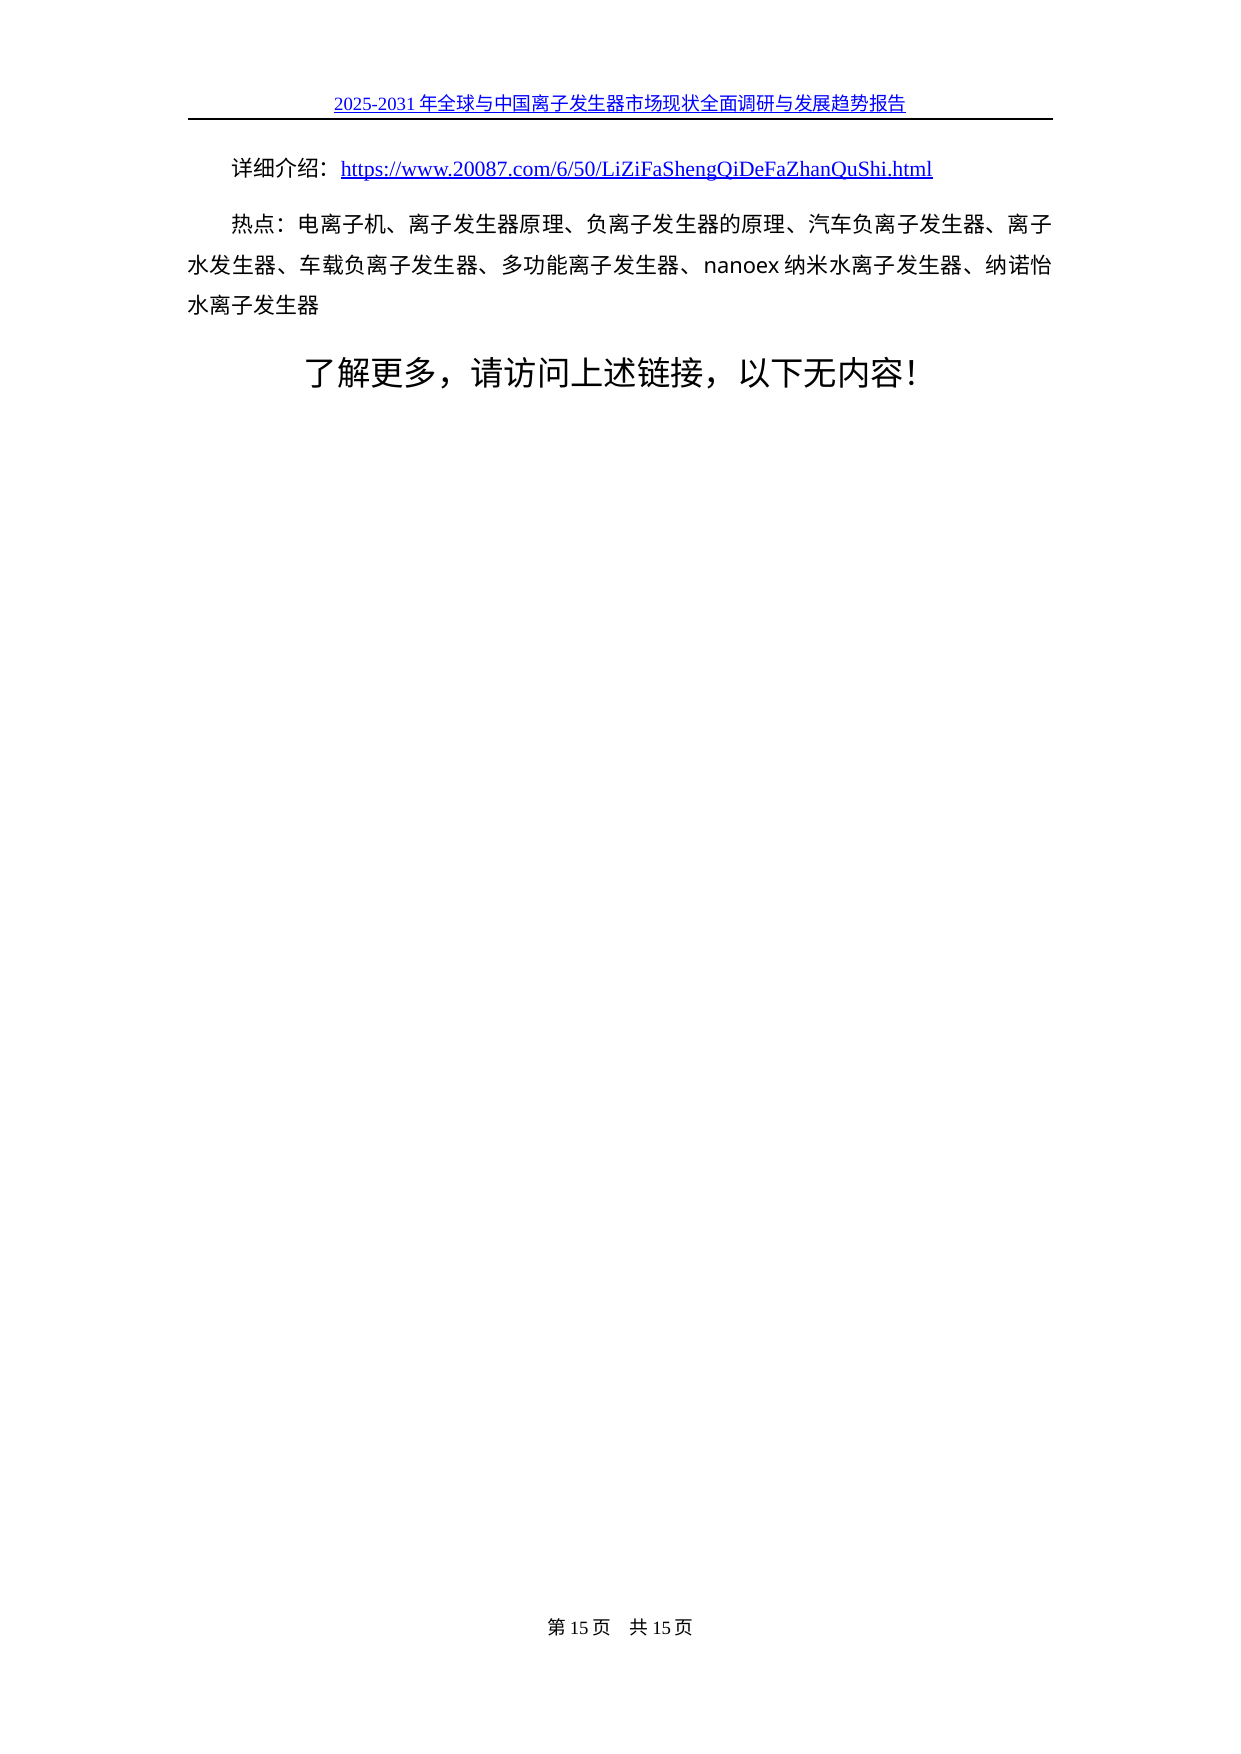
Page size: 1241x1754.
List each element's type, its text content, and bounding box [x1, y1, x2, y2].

text 热点：电离子机、离子发生器原理、负离子发生器的原理、汽车负离子发生器、离子水发生器、车载负离子发生器、多功能离子发生器、nanoex纳米水离子发生器、纳诺怡水离子发生器 [187, 207, 1053, 321]
title 了解更多，请访问上述链接，以下无内容！ [187, 338, 1053, 403]
text 详细介绍：https://www.20087.com/6/50/LiZiFaShengQiDeFaZhanQuShi.html [187, 150, 1053, 183]
